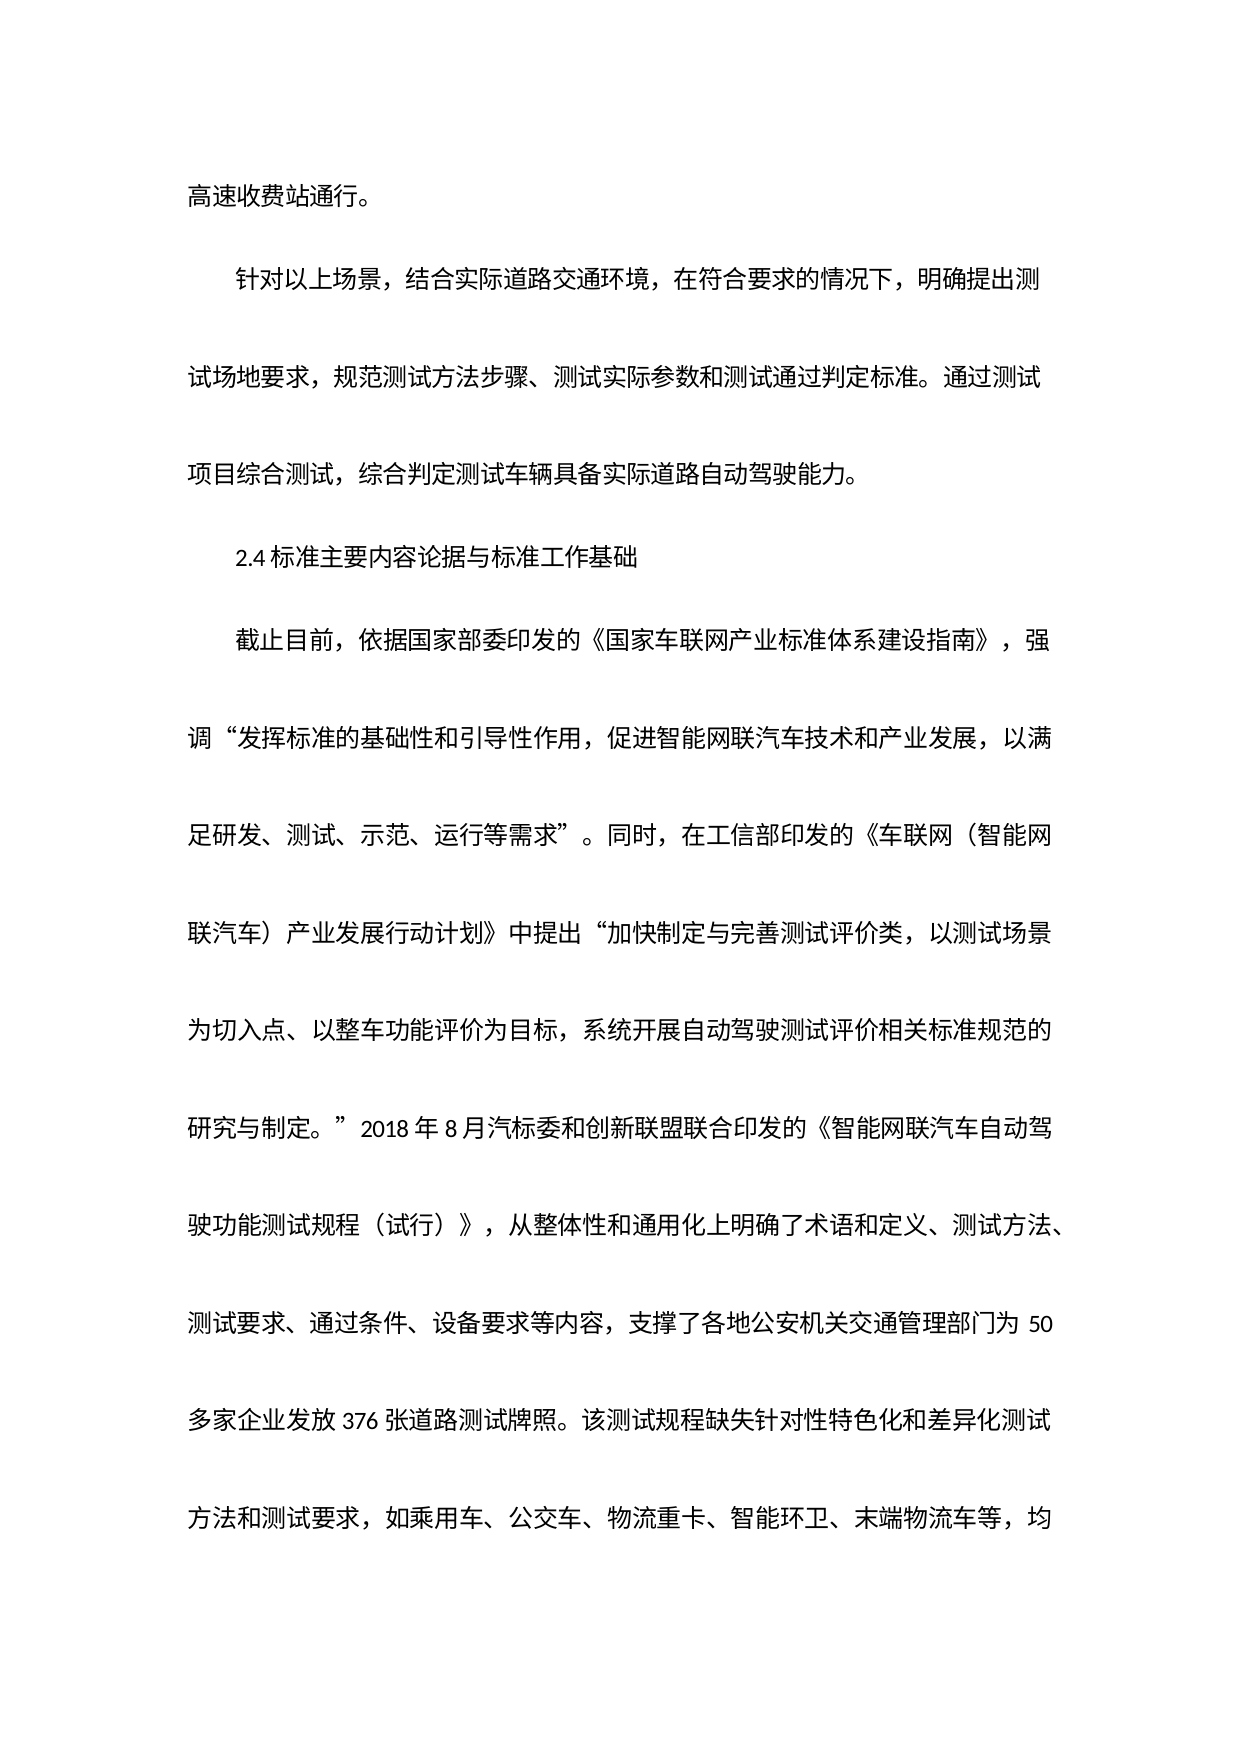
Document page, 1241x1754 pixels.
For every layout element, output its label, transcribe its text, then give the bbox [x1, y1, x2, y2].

text 2.4标准主要内容论据与标准工作基础 [187, 523, 1053, 588]
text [187, 606, 1053, 1549]
text 针对以上场景，结合实际道路交通环境，在符合要求的情况下，明确提出测试场地要求，规范测试方法步骤、测试实际参数和测试通过判定标准。通过测试项目综合测试，综合判定测试车辆具备实际道路自动驾驶能力。 [187, 245, 1053, 505]
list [187, 162, 1053, 227]
